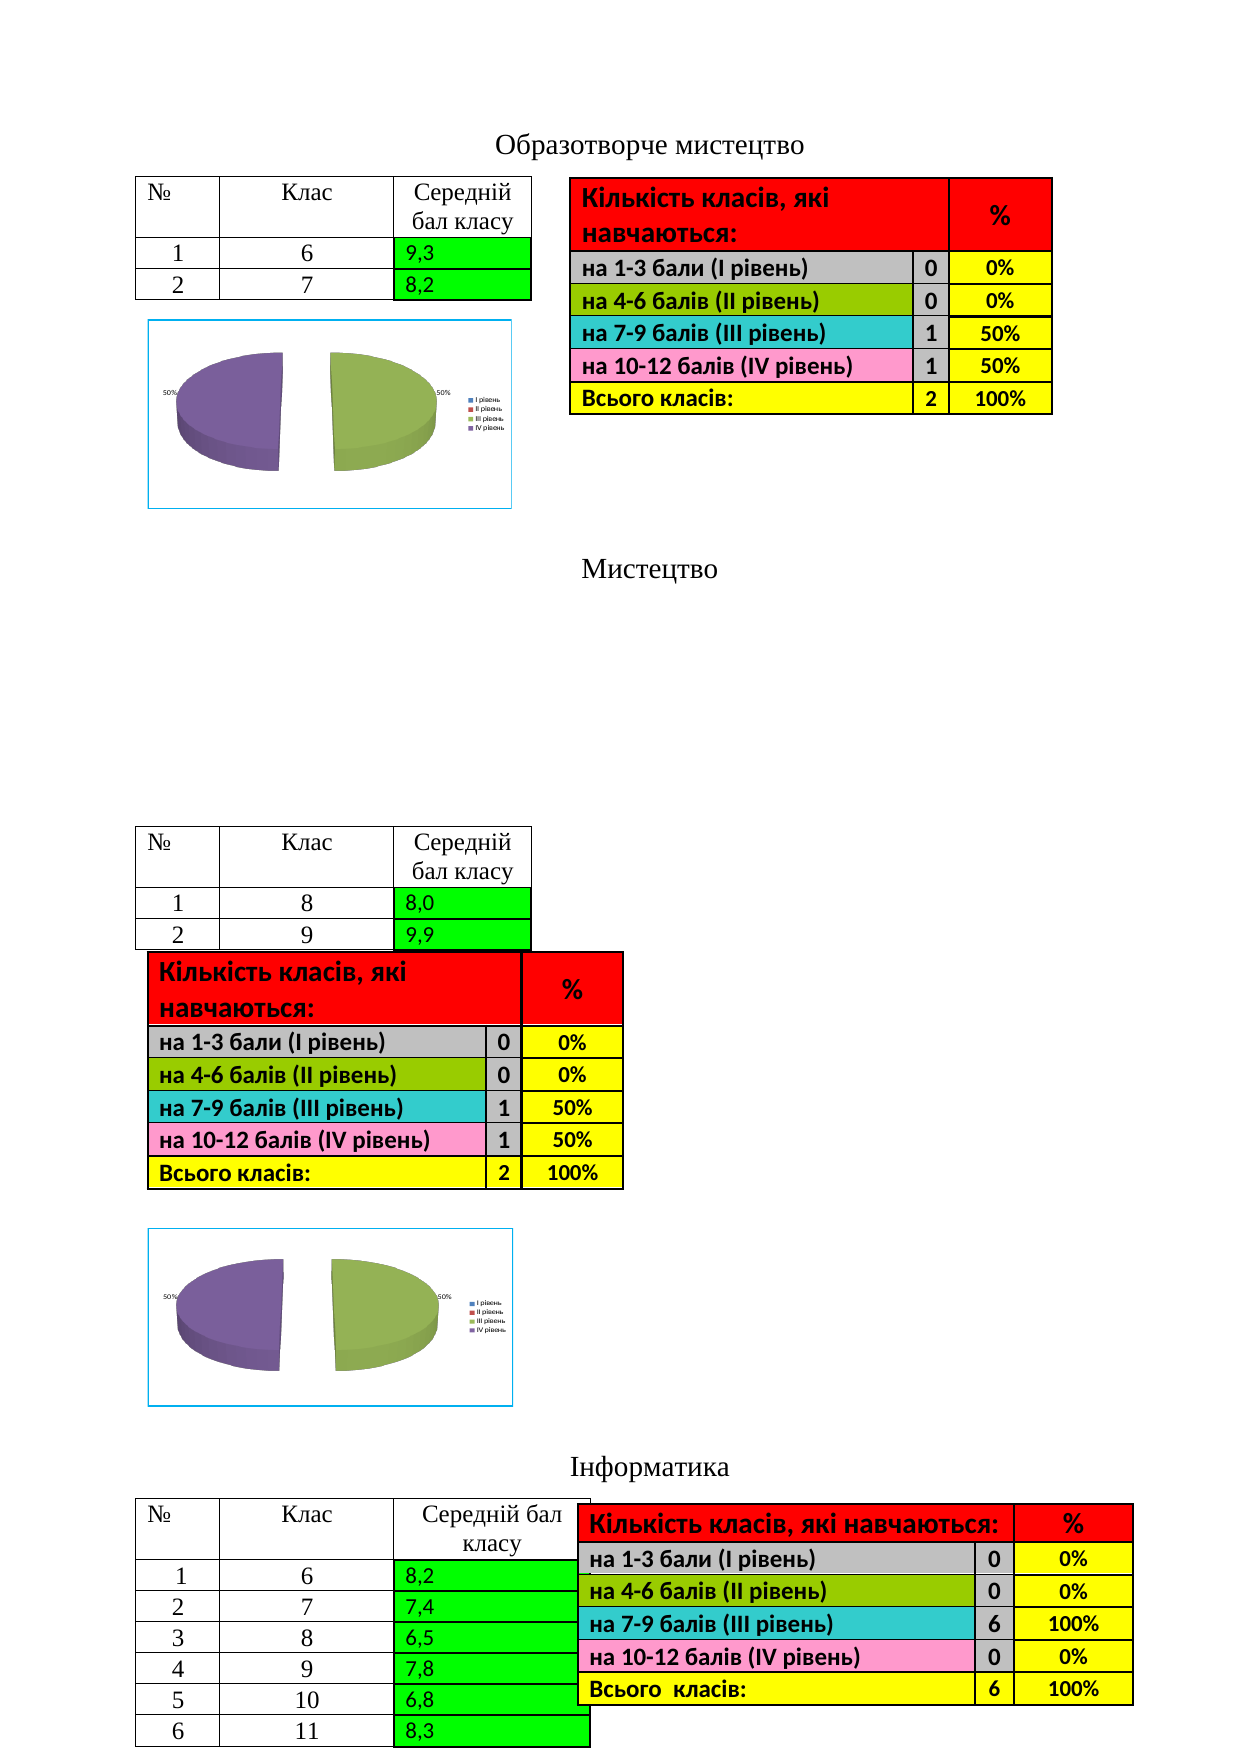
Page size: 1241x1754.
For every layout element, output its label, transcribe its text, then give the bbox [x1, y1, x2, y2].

table_cell 2 [136, 1591, 219, 1621]
table_cell 0 [487, 1058, 520, 1090]
table_cell на 4-6 балів (ІІ рівень) [571, 284, 912, 315]
table_header % [950, 179, 1051, 250]
table_cell 2 [914, 383, 948, 413]
table_header № [136, 177, 219, 237]
table_cell 50% [950, 350, 1051, 381]
table_cell 100% [950, 383, 1051, 413]
table_cell на 7-9 балів (ІІІ рівень) [149, 1091, 485, 1122]
table_cell на 7-9 балів (ІІІ рівень) [571, 316, 912, 348]
table_header Клас [220, 177, 393, 237]
table_cell 9 [220, 1653, 393, 1683]
table_cell 8,0 [395, 888, 530, 918]
table_cell 2 [487, 1157, 520, 1187]
table_cell на 10-12 балів (ІV рівень) [149, 1123, 485, 1155]
table_cell 1 [914, 316, 948, 348]
table_cell на 10-12 балів (ІV рівень) [571, 349, 912, 381]
table_cell 6,8 [395, 1685, 589, 1714]
table_header Кількість класів, які навчаються: [149, 953, 520, 1024]
table_cell 6 [976, 1673, 1013, 1704]
table_cell 9 [220, 919, 393, 949]
table_cell на 4-6 балів (ІІ рівень) [579, 1575, 974, 1606]
table_cell 7,4 [395, 1592, 577, 1621]
table_cell 100% [523, 1157, 622, 1187]
table_cell 8 [220, 888, 393, 918]
table_cell 6 [220, 1560, 393, 1590]
table_cell 100% [1015, 1673, 1132, 1704]
table_cell 0% [950, 252, 1051, 283]
table_cell 0% [523, 1059, 622, 1090]
table_cell 1 [136, 888, 219, 918]
table_cell 9,3 [395, 238, 530, 268]
table_cell 1 [136, 238, 219, 268]
table_cell 5 [136, 1684, 219, 1714]
table_cell 11 [220, 1715, 393, 1746]
table_cell на 4-6 балів (ІІ рівень) [149, 1058, 485, 1090]
table_cell 1 [136, 1560, 219, 1590]
table_cell Всього класів: [149, 1157, 485, 1187]
table_cell 1 [487, 1091, 520, 1122]
table_cell на 7-9 балів (ІІІ рівень) [579, 1607, 974, 1639]
table_cell 0 [976, 1543, 1013, 1573]
table_cell 6,5 [395, 1623, 577, 1652]
table_cell 3 [136, 1622, 219, 1652]
table_header № [136, 827, 219, 887]
table_cell на 1-3 бали (І рівень) [571, 252, 912, 283]
table_cell 0 [976, 1640, 1013, 1671]
table_cell 2 [136, 269, 219, 299]
table_header Кількість класів, які навчаються: [571, 179, 948, 250]
table_header % [1015, 1505, 1132, 1541]
table_cell 10 [220, 1684, 393, 1714]
table_header % [523, 953, 622, 1024]
table_cell 0% [1015, 1576, 1132, 1606]
table_cell 8,3 [395, 1716, 589, 1746]
table_header Середній бал класу [394, 1499, 590, 1559]
table_cell на 1-3 бали (І рівень) [149, 1027, 485, 1057]
table_cell 8,2 [395, 1561, 577, 1590]
table_cell на 10-12 балів (ІV рівень) [579, 1640, 974, 1671]
table_cell 6 [976, 1607, 1013, 1639]
table_cell 0% [1015, 1641, 1132, 1671]
table_cell 2 [136, 919, 219, 949]
table_cell 7,8 [395, 1654, 577, 1683]
table_cell 0% [950, 285, 1051, 315]
table_cell 6 [136, 1715, 219, 1746]
table_cell 4 [136, 1653, 219, 1683]
table_cell 1 [487, 1123, 520, 1155]
table_cell 1 [914, 349, 948, 381]
table_cell 6 [220, 238, 393, 268]
table_header № [136, 1499, 219, 1559]
table_cell 0 [487, 1027, 520, 1057]
table_cell 8 [220, 1622, 393, 1652]
table_header Клас [220, 1499, 393, 1559]
table_cell 0% [523, 1027, 622, 1057]
table_cell Всього класів: [579, 1673, 974, 1704]
table_cell 7 [220, 269, 393, 299]
table_cell 0% [1015, 1543, 1132, 1573]
table_cell 0 [914, 284, 948, 315]
table_header Середній бал класу [394, 177, 531, 237]
text Інформатика [148, 1449, 1152, 1482]
table_header Клас [220, 827, 393, 887]
text Образотворче мистецтво [148, 127, 1152, 161]
table_cell на 1-3 бали (І рівень) [579, 1543, 974, 1573]
table_cell 9,9 [395, 920, 530, 949]
table_cell 100% [1015, 1608, 1132, 1639]
table_cell 0 [914, 252, 948, 283]
table_cell 50% [523, 1092, 622, 1122]
table_cell 8,2 [395, 270, 530, 299]
table_cell 50% [950, 318, 1051, 348]
text Мистецтво [148, 552, 1152, 585]
table_header Середній бал класу [394, 827, 531, 887]
table_header Кількість класів, які навчаються: [579, 1505, 1013, 1541]
table_cell 7 [220, 1591, 393, 1621]
table_cell 50% [523, 1124, 622, 1155]
table_cell Всього класів: [571, 383, 912, 413]
table_cell 0 [976, 1575, 1013, 1606]
